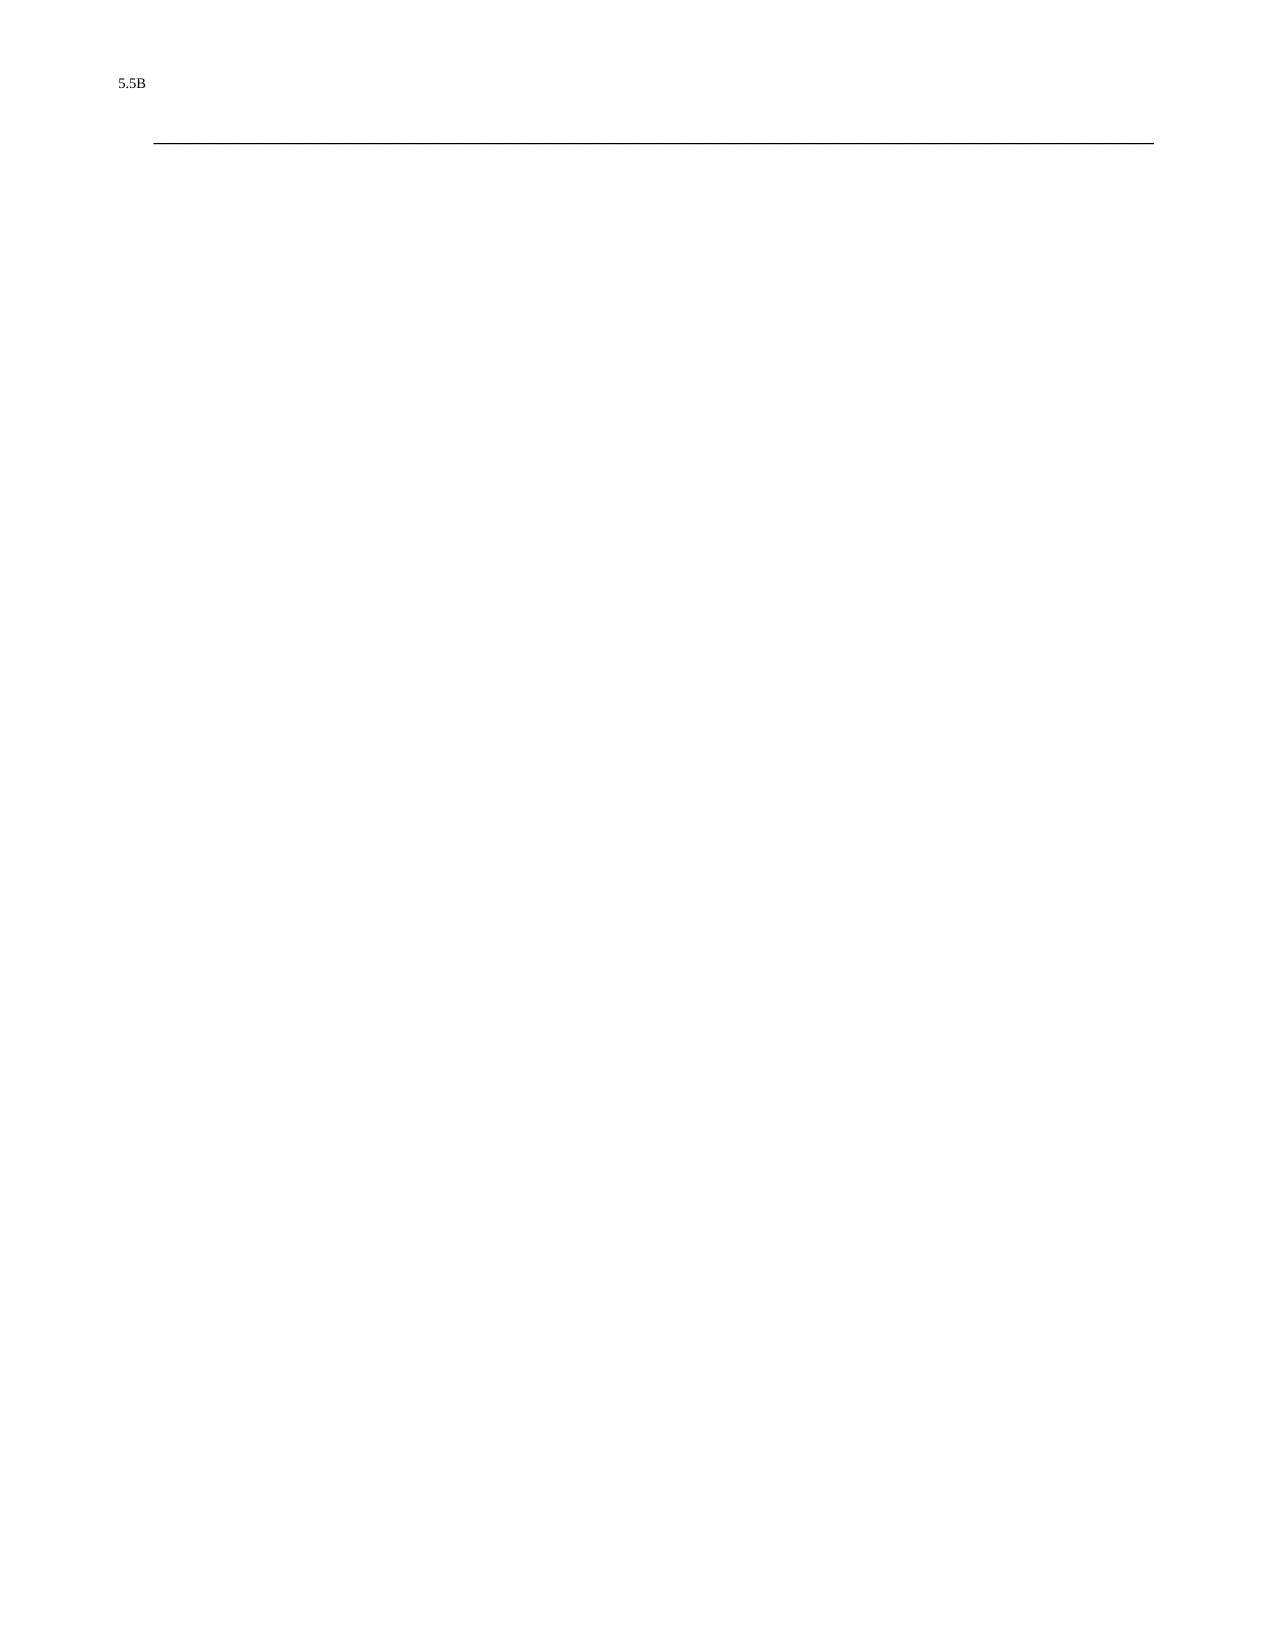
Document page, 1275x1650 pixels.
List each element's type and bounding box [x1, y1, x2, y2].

text [118, 118, 1157, 147]
